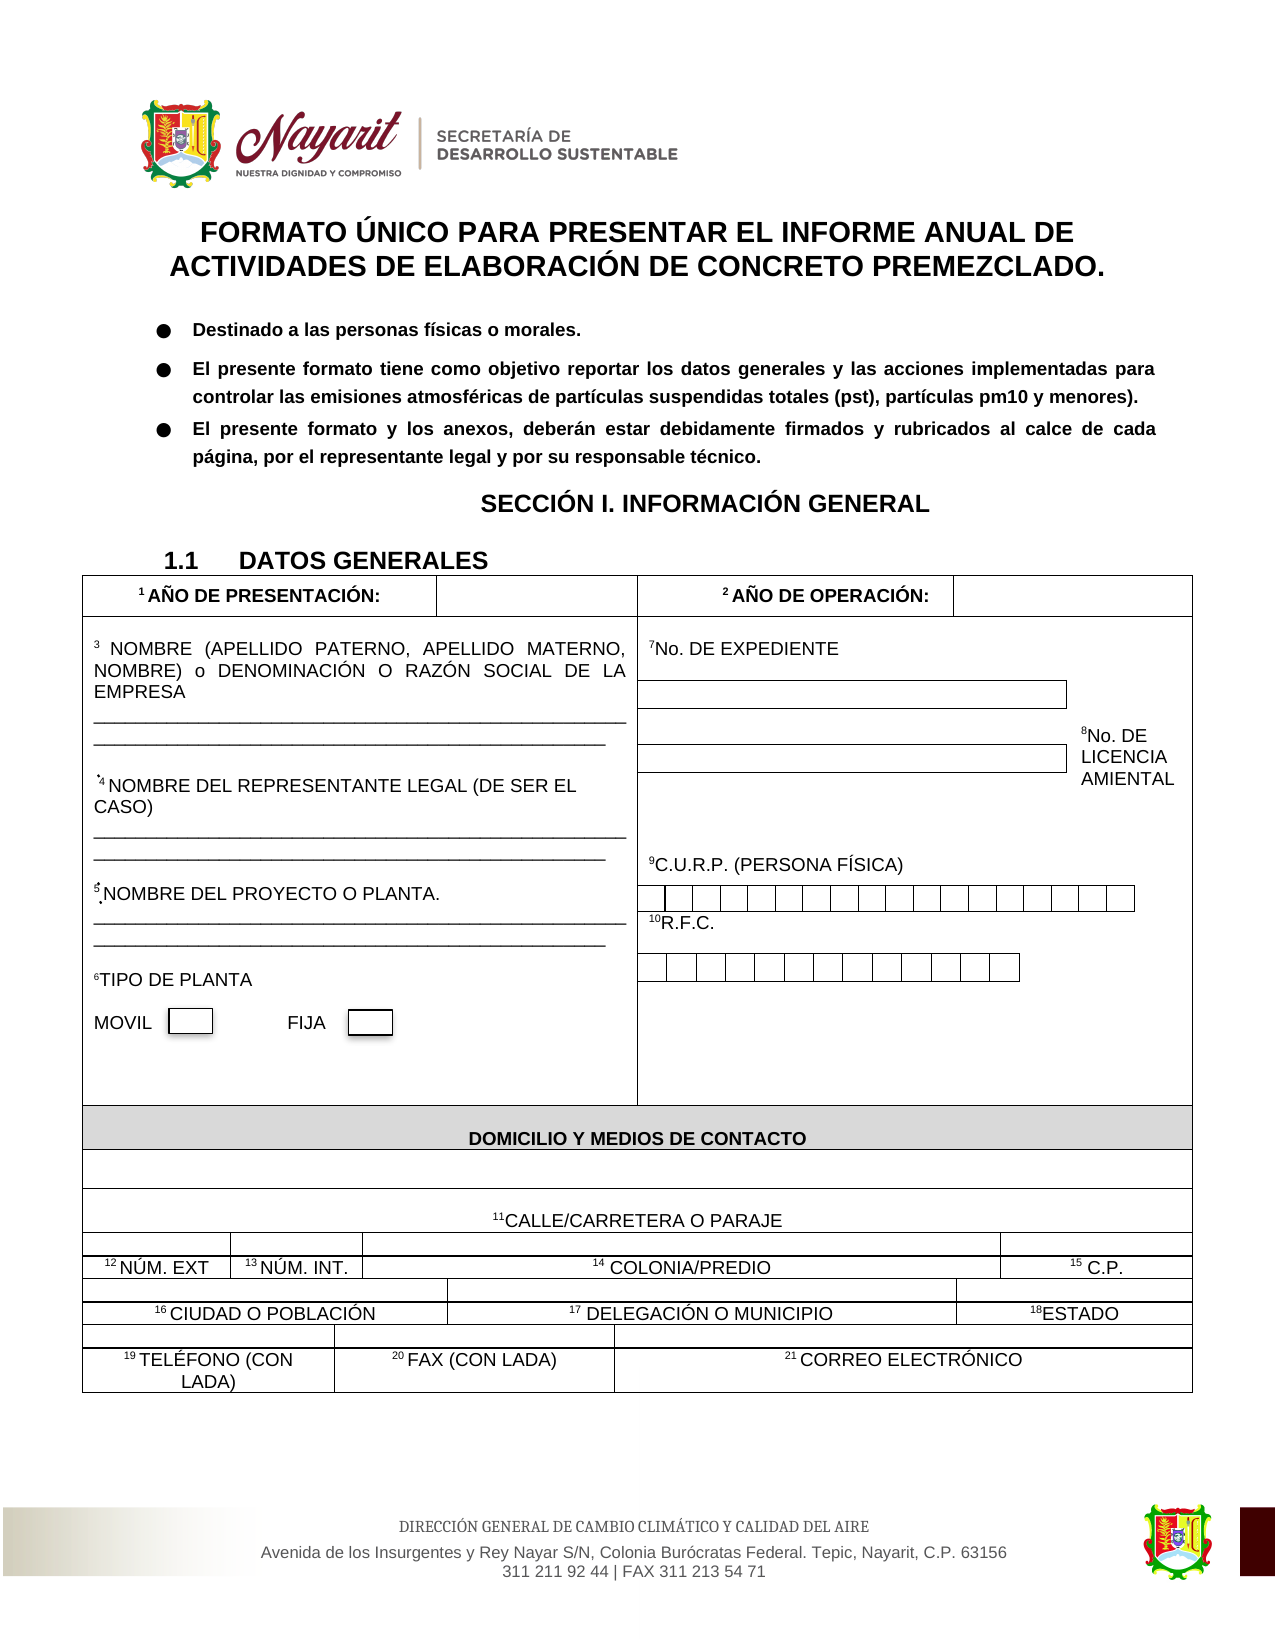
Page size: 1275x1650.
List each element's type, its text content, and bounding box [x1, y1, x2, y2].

table_cell [83, 1150, 1192, 1188]
table_cell 15 C.P. [1001, 1257, 1192, 1278]
list DATOS GENERALES [163, 546, 1172, 575]
list El presente formato tiene como objetivo reportar los datos generales y las acciones implementadas para controlar las emisiones atmosféricas de partículas suspendidas totales (pst), partículas pm10 y menores). [155, 347, 1157, 407]
table_cell 11CALLE/CARRETERA O PARAJE [83, 1189, 1192, 1232]
table_cell 16 CIUDAD O POBLACIÓN [83, 1303, 447, 1324]
list Destinado a las personas físicas o morales. [155, 309, 1157, 347]
list El presente formato y los anexos, deberán estar debidamente firmados y rubricados al calce de cada página, por el representante legal y por su responsable técnico. [155, 407, 1157, 467]
table_cell 14 COLONIA/PREDIO [363, 1257, 1000, 1278]
table_cell [615, 1325, 1192, 1347]
table_cell [335, 1325, 614, 1347]
table_cell 3 NOMBRE (APELLIDO PATERNO, APELLIDO MATERNO, NOMBRE) o DENOMINACIÓN O RAZÓN SOCIAL DE LA EMPRESA ____________________________________________________________________________________________________ 4 NOMBRE DEL REPRESENTANTE LEGAL (DE SER EL CASO) ____________________________________________________________________________________________________ 5 NOMBRE DEL PROYECTO O PLANTA. ____________________________________________________________________________________________________ 6TIPO DE PLANTA MOVIL FIJA [83, 617, 637, 1105]
table_cell 17 DELEGACIÓN O MUNICIPIO [448, 1303, 956, 1324]
table_header [954, 576, 1192, 616]
table_cell 7No. DE EXPEDIENTE 8No. DE LICENCIA AMIENTAL 9C.U.R.P. (PERSONA FÍSICA) 10R.F.C. [638, 617, 1192, 1105]
table_cell [363, 1233, 1000, 1254]
table_cell DOMICILIO Y MEDIOS DE CONTACTO [83, 1106, 1192, 1149]
table_header 2 AÑO DE OPERACIÓN: [638, 576, 953, 616]
table_cell [83, 1325, 334, 1347]
table_cell [448, 1279, 956, 1301]
table_cell [83, 1233, 230, 1254]
table_cell 19 TELÉFONO (CON LADA) [83, 1349, 334, 1392]
picture [118, 86, 702, 202]
table_cell 18ESTADO [957, 1303, 1192, 1324]
table_cell [1001, 1233, 1192, 1254]
table_header [437, 576, 637, 616]
table_cell 20 FAX (CON LADA) [335, 1349, 614, 1392]
table_cell 13 NÚM. INT. [231, 1257, 362, 1278]
table_cell [231, 1233, 362, 1254]
table_cell [83, 1279, 447, 1301]
table_cell 12 NÚM. EXT [83, 1257, 230, 1278]
list SECCIÓN I. INFORMACIÓN GENERAL [238, 489, 1172, 517]
picture [3, 1367, 1275, 1639]
text FORMATO ÚNICO PARA PRESENTAR EL INFORME ANUAL DE ACTIVIDADES DE ELABORACIÓN DE CONCRETO PREMEZCLADO. [118, 215, 1157, 282]
table_cell [957, 1279, 1192, 1301]
table_cell 21 CORREO ELECTRÓNICO [615, 1349, 1192, 1392]
table_header 1 AÑO DE PRESENTACIÓN: [83, 576, 436, 616]
